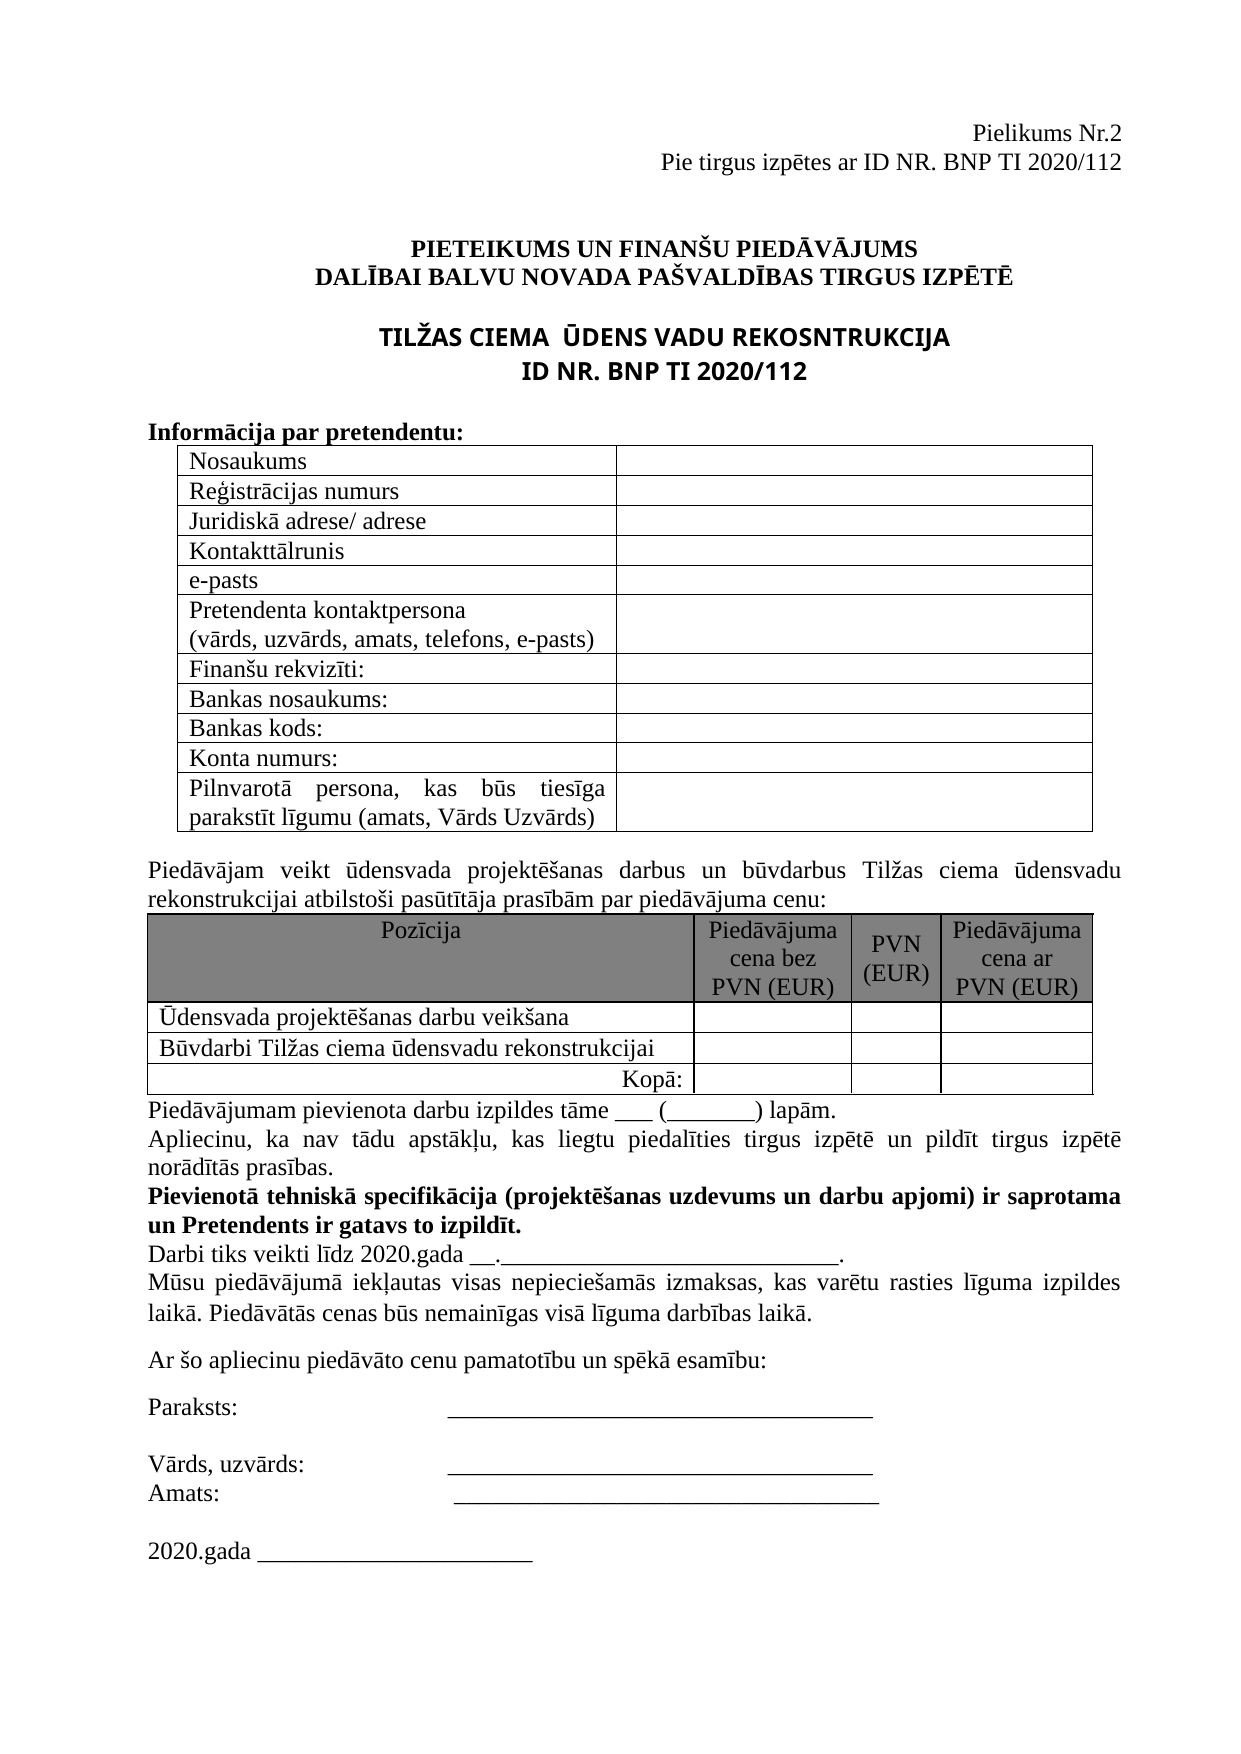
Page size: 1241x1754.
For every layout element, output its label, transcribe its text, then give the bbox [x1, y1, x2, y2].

text Mūsu piedāvājumā iekļautas visas nepieciešamās izmaksas, kas varētu rasties līguma izpildes laikā. Piedāvātās cenas būs nemainīgas visā līguma darbības laikā. [148, 1267, 1122, 1327]
table_header Pozīcija [148, 915, 693, 1001]
text Paraksts: __________________________________ [148, 1392, 1122, 1421]
table_cell [695, 1003, 851, 1032]
table_cell [942, 1064, 1092, 1093]
table_header Nosaukums [178, 446, 616, 475]
table_cell Konta numurs: [178, 743, 616, 772]
table_cell Kopā: [148, 1064, 693, 1093]
table_cell Būvdarbi Tilžas ciema ūdensvadu rekonstrukcijai [148, 1033, 693, 1063]
table_cell [617, 743, 1092, 772]
table_cell Reģistrācijas numurs [178, 476, 616, 505]
table_cell [852, 1003, 940, 1032]
table_cell [617, 773, 1092, 831]
text Piedāvājam veikt ūdensvada projektēšanas darbus un būvdarbus Tilžas ciema ūdensvadu rekonstrukcijai atbilstoši pasūtītāja prasībām par piedāvājuma cenu: [148, 856, 1122, 913]
text Informācija par pretendentu: [148, 417, 1122, 445]
text DALĪBAI BALVU NOVADA PAŠVALDĪBAS TIRGUS IZPĒTĒ [207, 262, 1122, 291]
table_cell [617, 476, 1092, 505]
table_header Piedāvājuma cena bez PVN (EUR) [695, 915, 851, 1001]
text Darbi tiks veikti līdz 2020.gada __.___________________________. [148, 1239, 1122, 1267]
table_cell [617, 536, 1092, 564]
text Apliecinu, ka nav tādu apstākļu, kas liegtu piedalīties tirgus izpētē un pildīt tirgus izpētē norādītās prasības. [148, 1124, 1122, 1181]
text Piedāvājumam pievienota darbu izpildes tāme ___ (_______) lapām. [148, 1095, 1122, 1124]
table_cell Bankas kods: [178, 714, 616, 742]
table_cell Bankas nosaukums: [178, 684, 616, 712]
table_cell [617, 654, 1092, 683]
table_header [617, 446, 1092, 475]
text ID NR. BNP TI 2020/112 [207, 354, 1122, 388]
table_cell [617, 566, 1092, 594]
table_cell Pretendenta kontaktpersona (vārds, uzvārds, amats, telefons, e-pasts) [178, 595, 616, 653]
text Amats: __________________________________ [148, 1478, 1122, 1507]
table_cell Juridiskā adrese/ adrese [178, 506, 616, 535]
table_cell [617, 595, 1092, 653]
table_cell [695, 1064, 851, 1093]
text Vārds, uzvārds: __________________________________ [148, 1449, 1122, 1478]
table_cell [617, 684, 1092, 712]
table_cell [852, 1033, 940, 1063]
text 2020.gada ______________________ [148, 1536, 1122, 1564]
table_cell Ūdensvada projektēšanas darbu veikšana [148, 1003, 693, 1032]
table_cell [617, 714, 1092, 742]
table_cell Finanšu rekvizīti: [178, 654, 616, 683]
text Pievienotā tehniskā specifikācija (projektēšanas uzdevums un darbu apjomi) ir saprotama un Pretendents ir gatavs to izpildīt. [148, 1181, 1122, 1239]
table_cell Kontakttālrunis [178, 536, 616, 564]
table_cell [617, 506, 1092, 535]
text PIETEIKUMS UN FINANŠU PIEDĀVĀJUMS [207, 234, 1122, 262]
table_cell [942, 1003, 1092, 1032]
table_cell Pilnvarotā persona, kas būs tiesīga parakstīt līgumu (amats, Vārds Uzvārds) [178, 773, 616, 831]
table_header Piedāvājuma cena ar PVN (EUR) [942, 915, 1092, 1001]
text Tilžas ciema ūdens vadu rekosntrukcija [207, 320, 1122, 354]
table_cell [852, 1064, 940, 1093]
table_cell [942, 1033, 1092, 1063]
text Pielikums Nr.2 [148, 118, 1122, 147]
text Pie tirgus izpētes ar ID NR. BNP TI 2020/112 [148, 147, 1122, 176]
text Ar šo apliecinu piedāvāto cenu pamatotību un spēkā esamību: [148, 1345, 1122, 1374]
table_cell e-pasts [178, 566, 616, 594]
table_header PVN (EUR) [852, 915, 940, 1001]
table_cell [695, 1033, 851, 1063]
